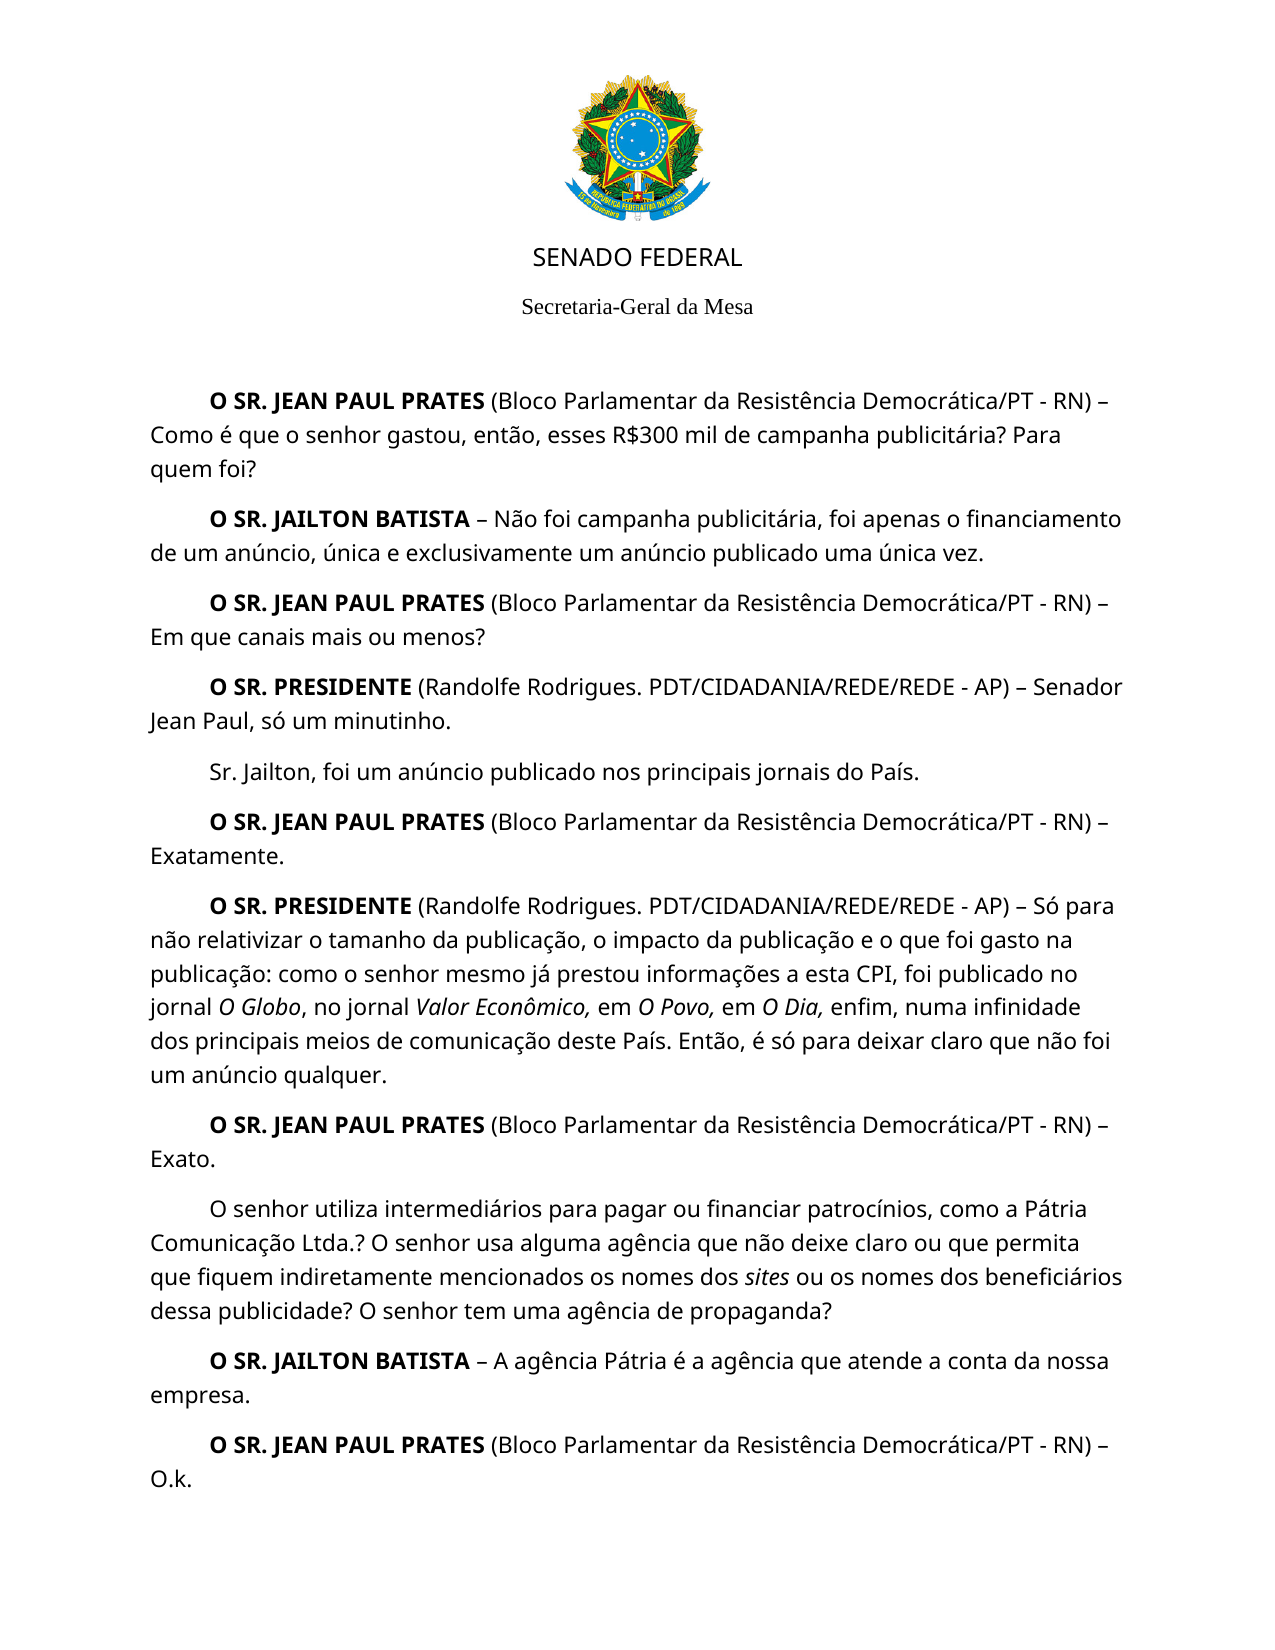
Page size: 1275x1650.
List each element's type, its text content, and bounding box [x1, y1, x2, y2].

text O SR. JEAN PAUL PRATES (Bloco Parlamentar da Resistência Democrática/PT - RN) – Exatamente. [150, 806, 1125, 871]
text O SR. PRESIDENTE (Randolfe Rodrigues. PDT/CIDADANIA/REDE/REDE - AP) – Só para não relativizar o tamanho da publicação, o impacto da publicação e o que foi gasto na publicação: como o senhor mesmo já prestou informações a esta CPI, foi publicado no jornal O Globo, no jornal Valor Econômico, em O Povo, em O Dia, enfim, numa infinidade dos principais meios de comunicação deste País. Então, é só para deixar claro que não foi um anúncio qualquer. [150, 890, 1125, 1090]
text O SR. PRESIDENTE (Randolfe Rodrigues. PDT/CIDADANIA/REDE/REDE - AP) – Senador Jean Paul, só um minutinho. [150, 671, 1125, 736]
text O senhor utiliza intermediários para pagar ou financiar patrocínios, como a Pátria Comunicação Ltda.? O senhor usa alguma agência que não deixe claro ou que permita que fiquem indiretamente mencionados os nomes dos sites ou os nomes dos beneficiários dessa publicidade? O senhor tem uma agência de propaganda? [150, 1193, 1125, 1326]
picture [564, 75, 711, 221]
text O SR. JAILTON BATISTA – A agência Pátria é a agência que atende a conta da nossa empresa. [150, 1345, 1125, 1410]
text O SR. JEAN PAUL PRATES (Bloco Parlamentar da Resistência Democrática/PT - RN) – Como é que o senhor gastou, então, esses R$300 mil de campanha publicitária? Para quem foi? [150, 385, 1125, 484]
text Sr. Jailton, foi um anúncio publicado nos principais jornais do País. [150, 755, 1125, 787]
text O SR. JEAN PAUL PRATES (Bloco Parlamentar da Resistência Democrática/PT - RN) – Em que canais mais ou menos? [150, 587, 1125, 652]
text O SR. JEAN PAUL PRATES (Bloco Parlamentar da Resistência Democrática/PT - RN) – O.k. [150, 1429, 1125, 1494]
text O SR. JEAN PAUL PRATES (Bloco Parlamentar da Resistência Democrática/PT - RN) – Exato. [150, 1109, 1125, 1174]
text O SR. JAILTON BATISTA – Não foi campanha publicitária, foi apenas o financiamento de um anúncio, única e exclusivamente um anúncio publicado uma única vez. [150, 503, 1125, 568]
